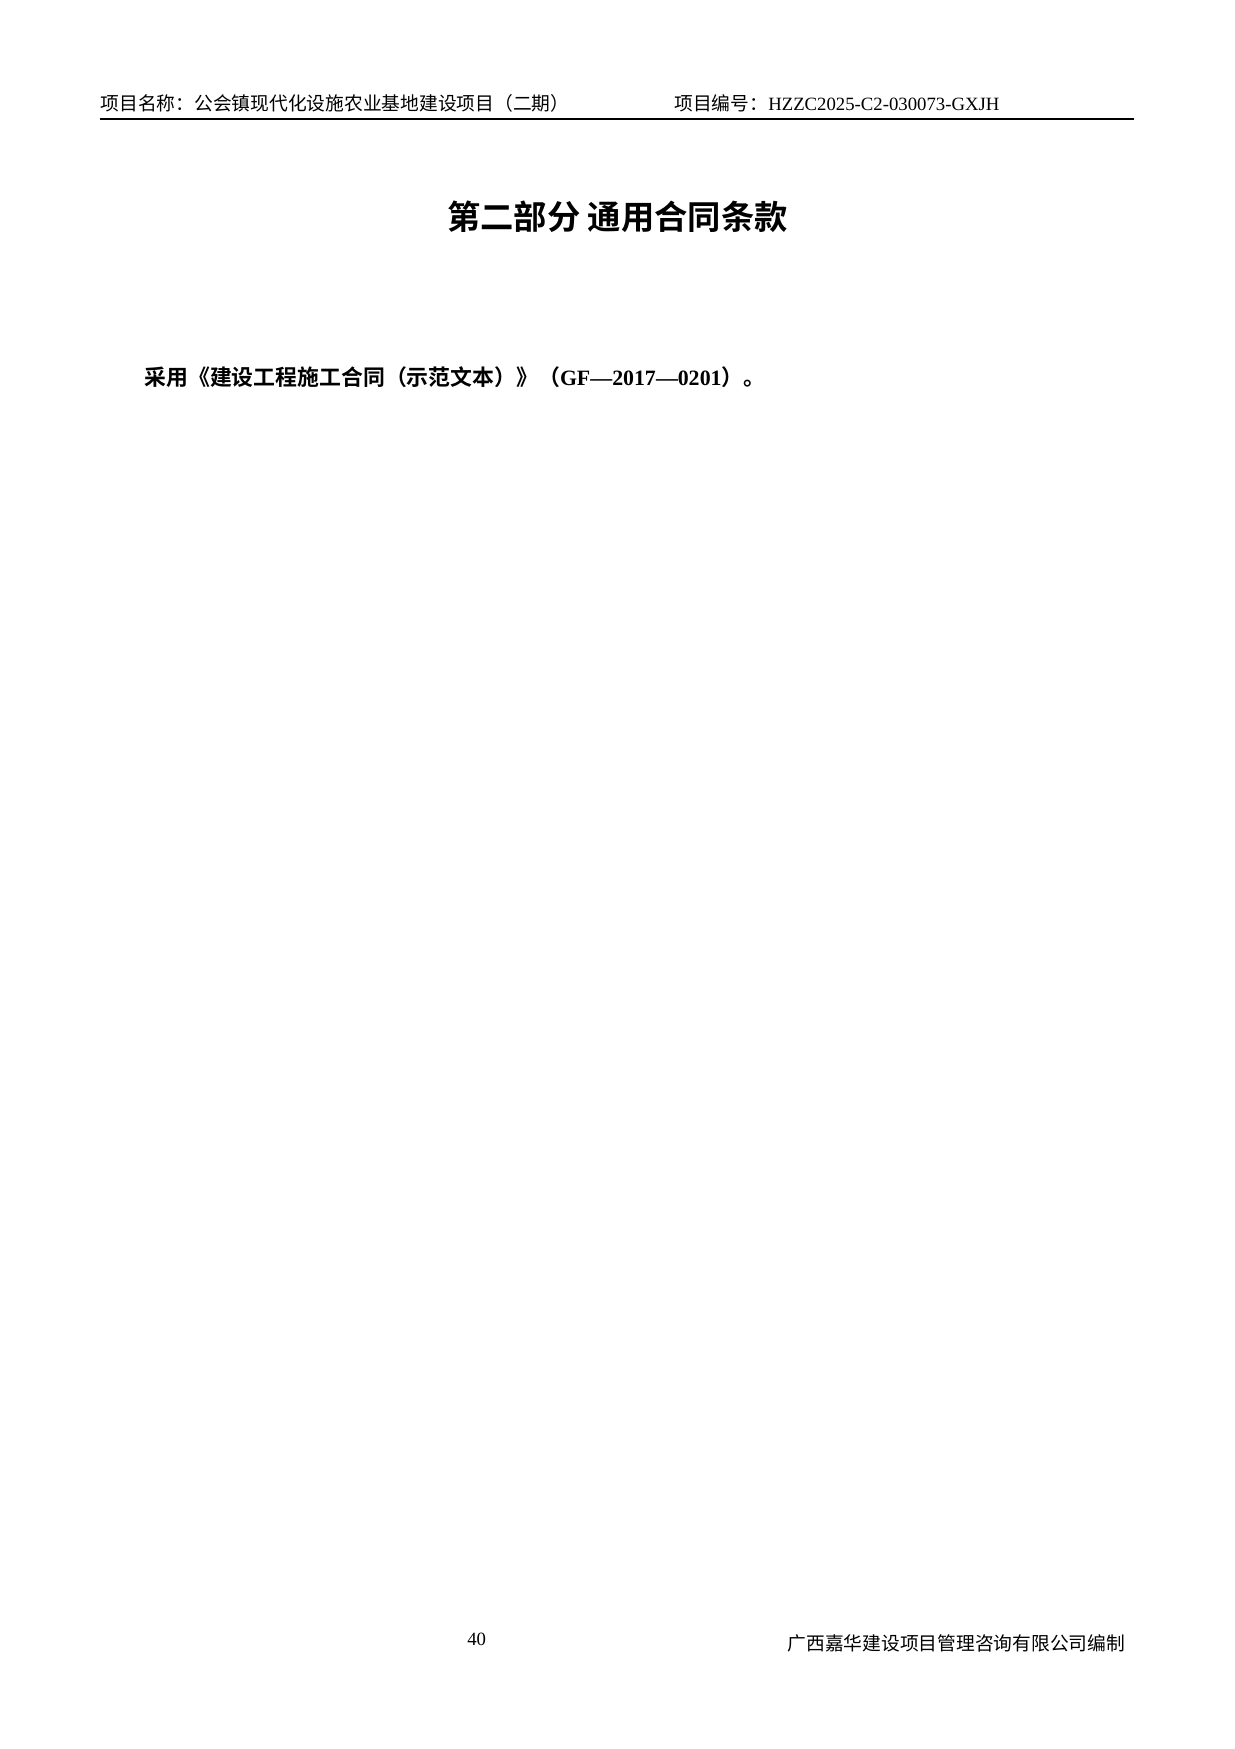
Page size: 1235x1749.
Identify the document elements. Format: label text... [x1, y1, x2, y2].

text 采用《建设工程施工合同（示范文本）》（GF—2017—0201）。 [100, 359, 1134, 392]
list 通用合同条款 [100, 183, 1134, 248]
